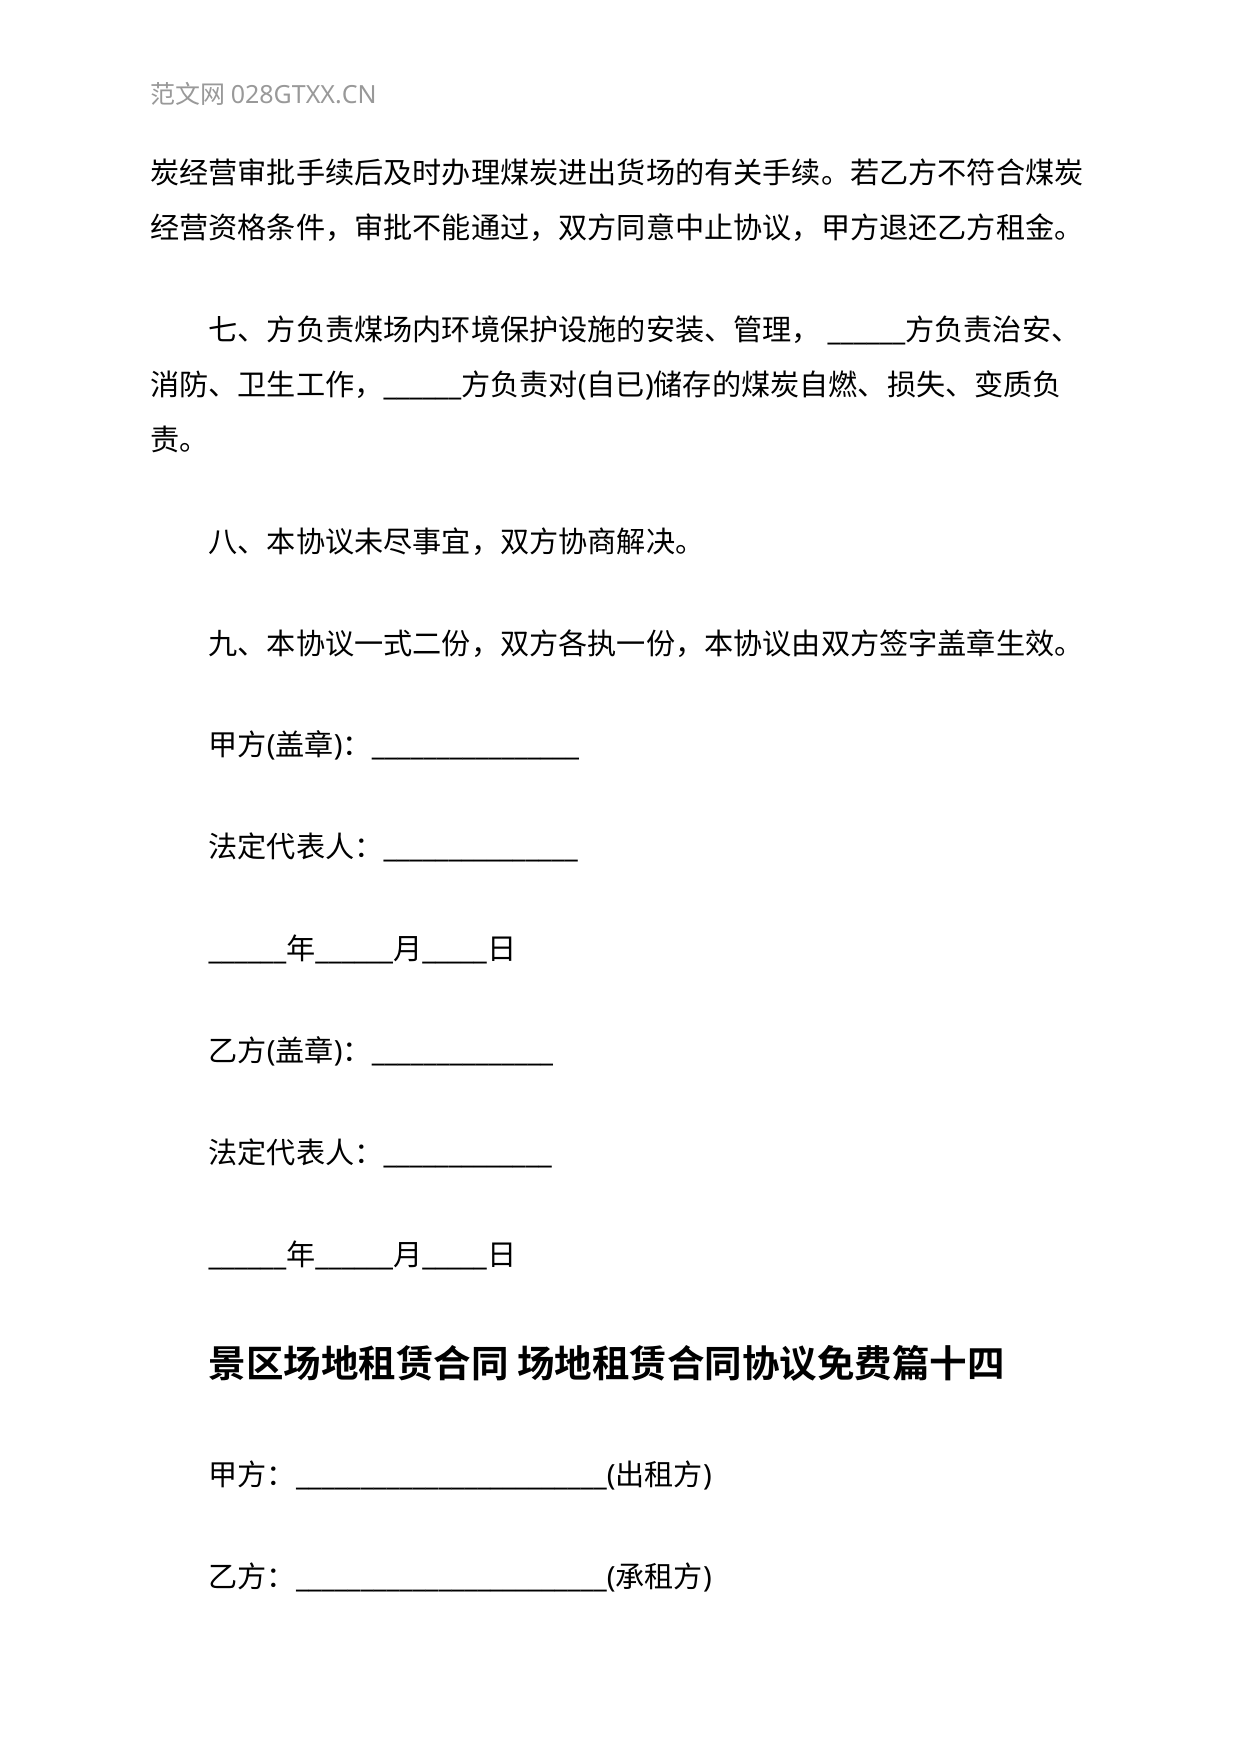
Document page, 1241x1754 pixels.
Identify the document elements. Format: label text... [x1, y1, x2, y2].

text 乙方(盖章)：______________ [150, 1028, 1090, 1070]
text 八、本协议未尽事宜，双方协商解决。 [150, 518, 1090, 561]
text 甲方：________________________(出租方) [150, 1451, 1090, 1494]
text 乙方：________________________(承租方) [150, 1553, 1090, 1596]
text ______年______月_____日 [150, 1232, 1090, 1274]
text 景区场地租赁合同 场地租赁合同协议免费篇十四 [150, 1334, 1090, 1388]
text 九、本协议一式二份，双方各执一份，本协议由双方签字盖章生效。 [150, 620, 1090, 662]
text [150, 150, 1090, 247]
text 法定代表人：_____________ [150, 1130, 1090, 1172]
text 法定代表人：_______________ [150, 824, 1090, 866]
text 甲方(盖章)：________________ [150, 722, 1090, 764]
text 七、方负责煤场内环境保护设施的安装、管理， ______方负责治安、消防、卫生工作，______方负责对(自已)储存的煤炭自燃、损失、变质负责。 [150, 307, 1090, 459]
text ______年______月_____日 [150, 926, 1090, 968]
